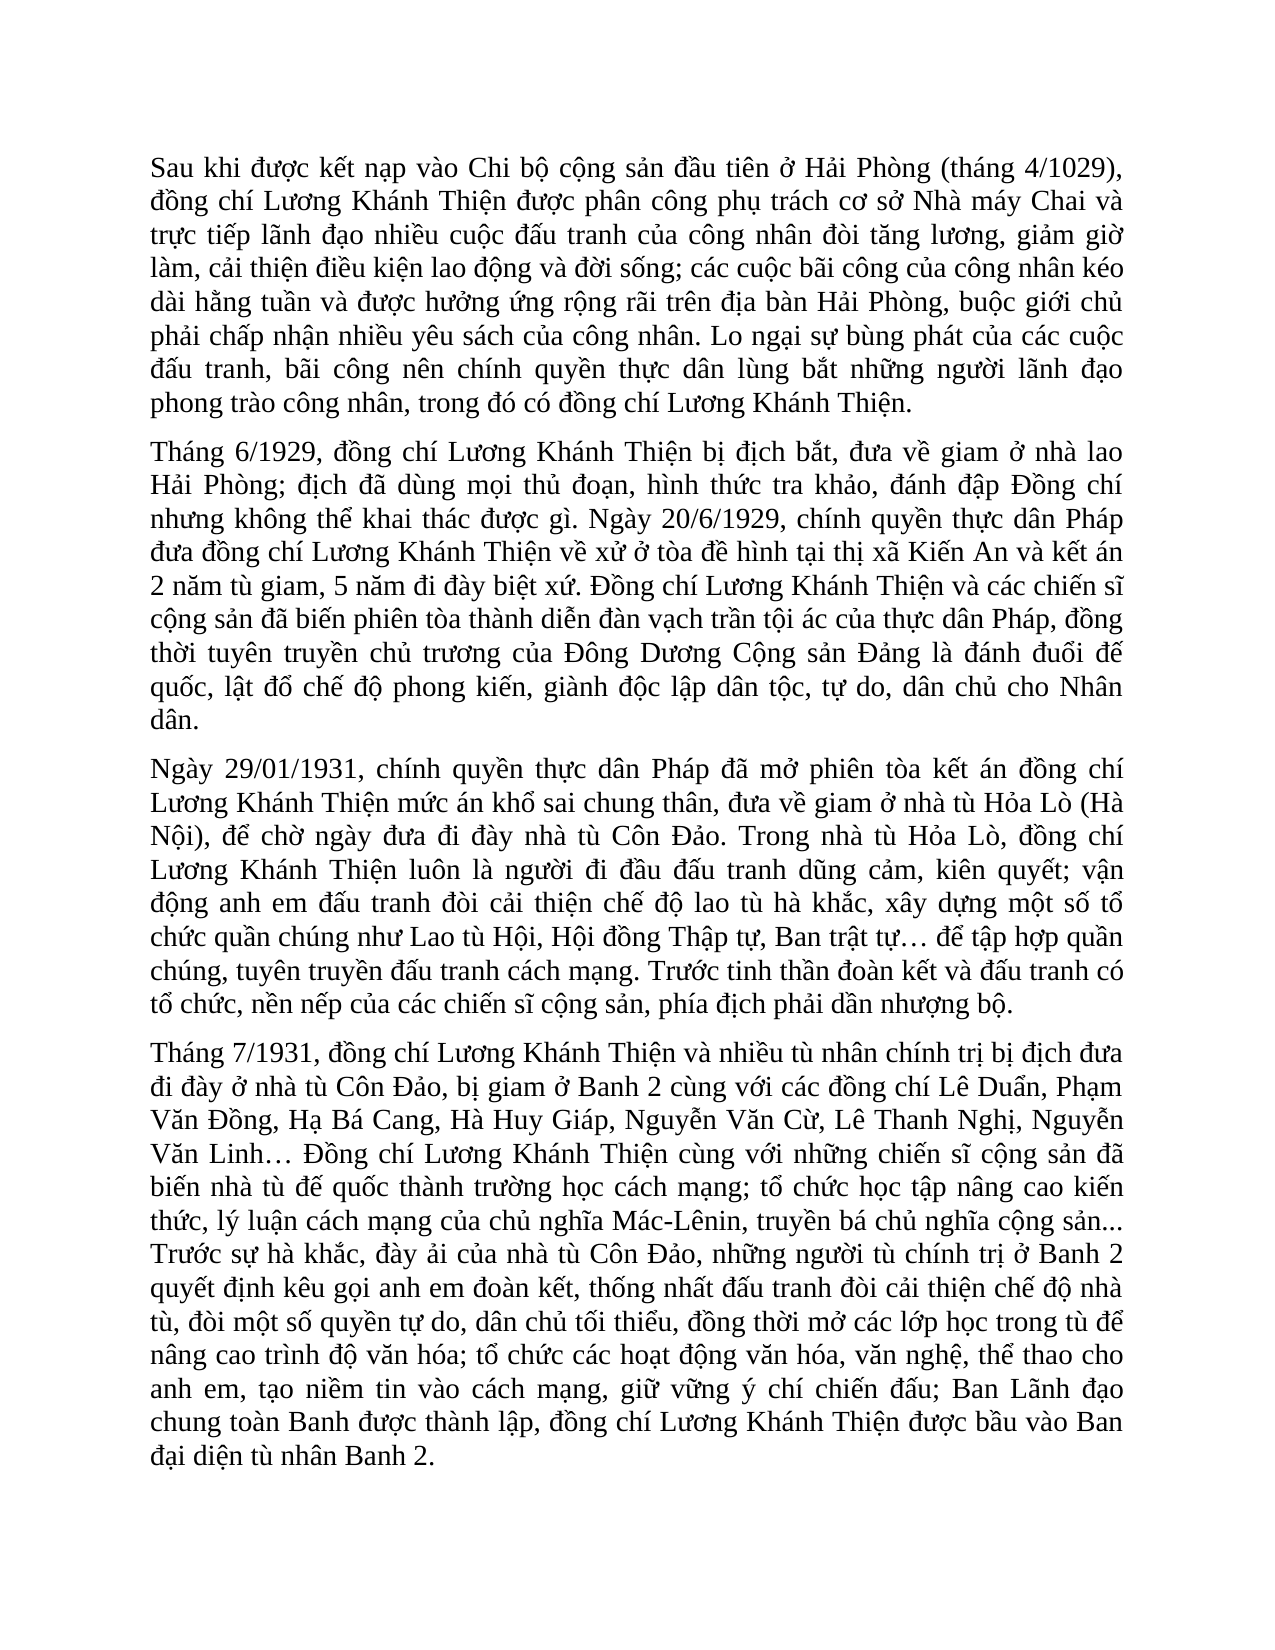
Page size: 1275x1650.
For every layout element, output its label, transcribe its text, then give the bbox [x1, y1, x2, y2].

text Tháng 7/1931, đồng chí Lương Khánh Thiện và nhiều tù nhân chính trị bị địch đưa đi đày ở nhà tù Côn Đảo, bị giam ở Banh 2 cùng với các đồng chí Lê Duẩn, Phạm Văn Đồng, Hạ Bá Cang, Hà Huy Giáp, Nguyễn Văn Cừ, Lê Thanh Nghị, Nguyễn Văn Linh… Đồng chí Lương Khánh Thiện cùng với những chiến sĩ cộng sản đã biến nhà tù đế quốc thành trường học cách mạng; tổ chức học tập nâng cao kiến thức, lý luận cách mạng của chủ nghĩa Mác-Lênin, truyền bá chủ nghĩa cộng sản... Trước sự hà khắc, đày ải của nhà tù Côn Đảo, những người tù chính trị ở Banh 2 quyết định kêu gọi anh em đoàn kết, thống nhất đấu tranh đòi cải thiện chế độ nhà tù, đòi một số quyền tự do, dân chủ tối thiểu, đồng thời mở các lớp học trong tù để nâng cao trình độ văn hóa; tổ chức các hoạt động văn hóa, văn nghệ, thể thao cho anh em, tạo niềm tin vào cách mạng, giữ vững ý chí chiến đấu; Ban Lãnh đạo chung toàn Banh được thành lập, đồng chí Lương Khánh Thiện được bầu vào Ban đại diện tù nhân Banh 2. [150, 1035, 1125, 1471]
text Ngày 29/01/1931, chính quyền thực dân Pháp đã mở phiên tòa kết án đồng chí Lương Khánh Thiện mức án khổ sai chung thân, đưa về giam ở nhà tù Hỏa Lò (Hà Nội), để chờ ngày đưa đi đày nhà tù Côn Đảo. Trong nhà tù Hỏa Lò, đồng chí Lương Khánh Thiện luôn là người đi đầu đấu tranh dũng cảm, kiên quyết; vận động anh em đấu tranh đòi cải thiện chế độ lao tù hà khắc, xây dựng một số tổ chức quần chúng như Lao tù Hội, Hội đồng Thập tự, Ban trật tự… để tập hợp quần chúng, tuyên truyền đấu tranh cách mạng. Trước tinh thần đoàn kết và đấu tranh có tổ chức, nền nếp của các chiến sĩ cộng sản, phía địch phải dần nhượng bộ. [150, 751, 1125, 1020]
text Sau khi được kết nạp vào Chi bộ cộng sản đầu tiên ở Hải Phòng (tháng 4/1029), đồng chí Lương Khánh Thiện được phân công phụ trách cơ sở Nhà máy Chai và trực tiếp lãnh đạo nhiều cuộc đấu tranh của công nhân đòi tăng lương, giảm giờ làm, cải thiện điều kiện lao động và đời sống; các cuộc bãi công của công nhân kéo dài hằng tuần và được hưởng ứng rộng rãi trên địa bàn Hải Phòng, buộc giới chủ phải chấp nhận nhiều yêu sách của công nhân. Lo ngại sự bùng phát của các cuộc đấu tranh, bãi công nên chính quyền thực dân lùng bắt những người lãnh đạo phong trào công nhân, trong đó có đồng chí Lương Khánh Thiện. [150, 150, 1125, 418]
text Tháng 6/1929, đồng chí Lương Khánh Thiện bị địch bắt, đưa về giam ở nhà lao Hải Phòng; địch đã dùng mọi thủ đoạn, hình thức tra khảo, đánh đập Đồng chí nhưng không thể khai thác được gì. Ngày 20/6/1929, chính quyền thực dân Pháp đưa đồng chí Lương Khánh Thiện về xử ở tòa đề hình tại thị xã Kiến An và kết án 2 năm tù giam, 5 năm đi đày biệt xứ. Đồng chí Lương Khánh Thiện và các chiến sĩ cộng sản đã biến phiên tòa thành diễn đàn vạch trần tội ác của thực dân Pháp, đồng thời tuyên truyền chủ trương của Đông Dương Cộng sản Đảng là đánh đuổi đế quốc, lật đổ chế độ phong kiến, giành độc lập dân tộc, tự do, dân chủ cho Nhân dân. [150, 434, 1125, 736]
